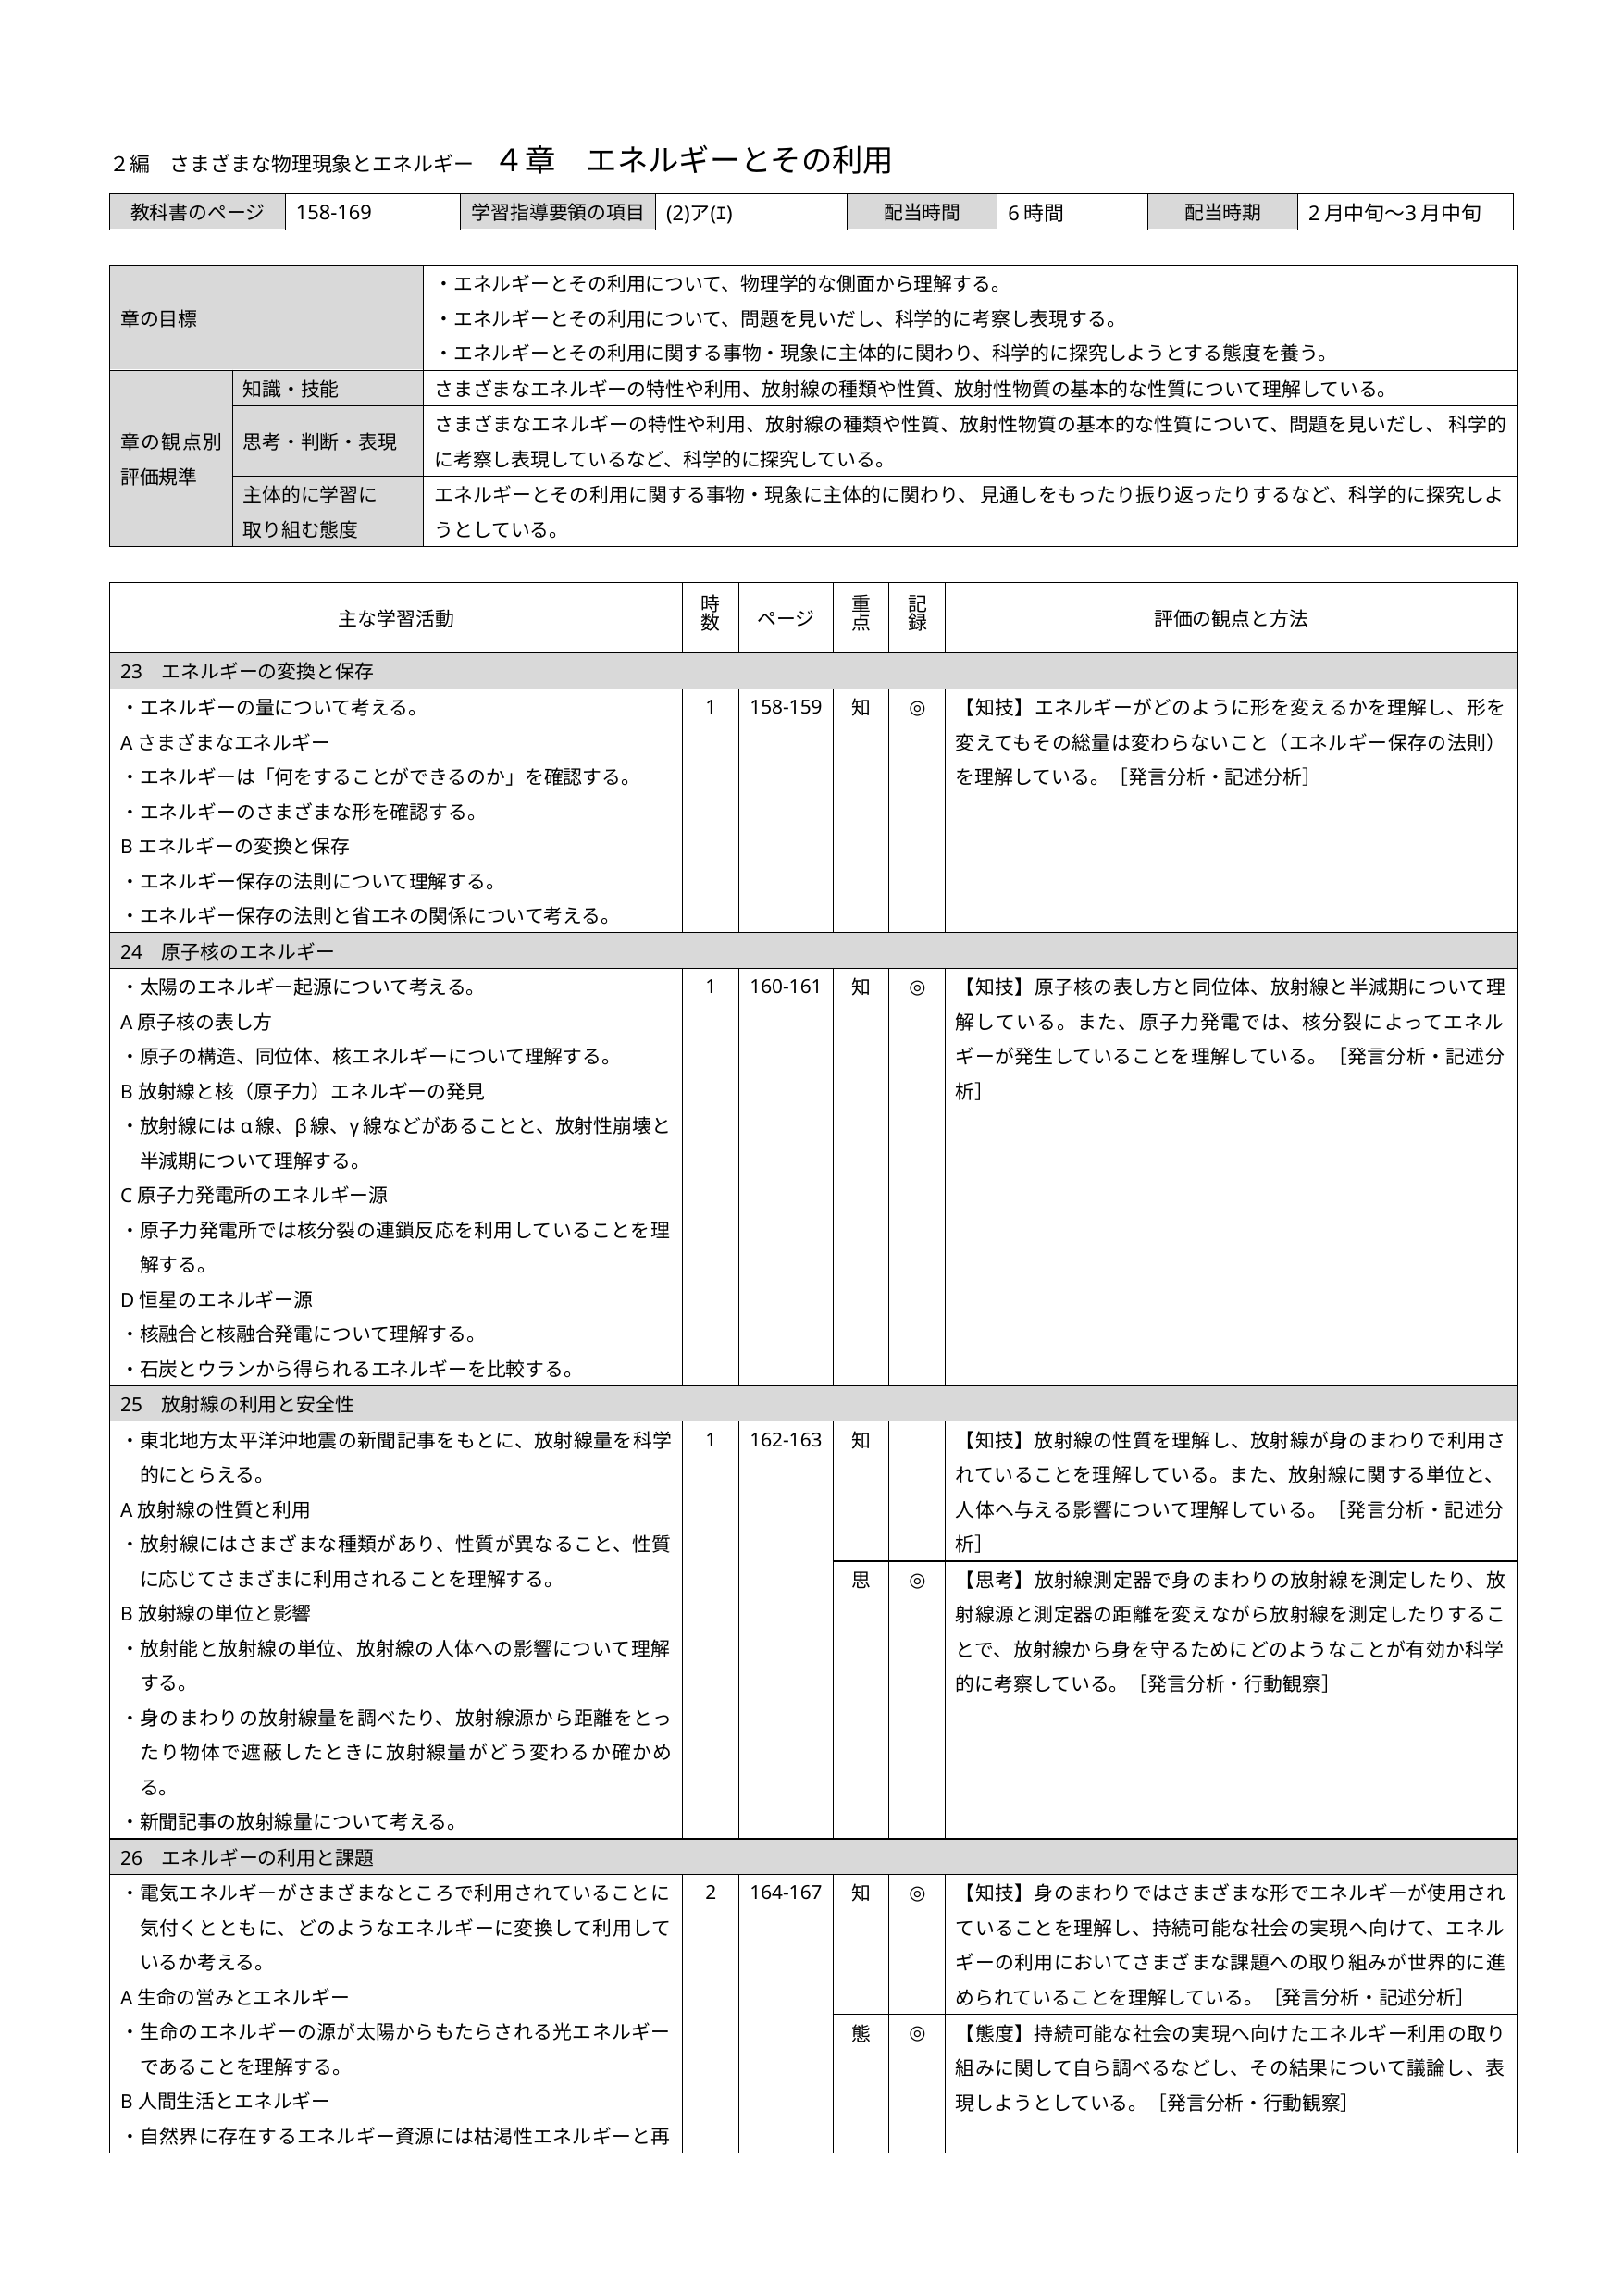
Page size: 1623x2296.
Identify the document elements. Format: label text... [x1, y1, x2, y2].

table_header 時数 [683, 583, 738, 652]
table_cell ◎ [889, 2015, 945, 2153]
table_cell 【知技】エネルギーがどのように形を変えるかを理解し、形を変えてもその総量は変わらないこと（エネルギー保存の法則）を理解している。［発言分析・記述分析］ [946, 689, 1517, 932]
table_cell 思考・判断・表現 [233, 406, 423, 476]
table_cell さまざまなエネルギーの特性や利用、放射線の種類や性質、放射性物質の基本的な性質について理解している。 [424, 371, 1517, 405]
table_header 教科書のページ [110, 194, 285, 229]
table_cell ・エネルギーの量について考える。 A さまざまなエネルギー ・エネルギーは「何をすることができるのか」を確認する。 ・エネルギーのさまざまな形を確認する。 B エネルギーの変換と保存 ・エネルギー保存の法則について理解する。 ・エネルギー保存の法則と省エネの関係について考える。 [110, 689, 682, 932]
table_cell 【知技】原子核の表し方と同位体、放射線と半減期について理解している。また、原子力発電では、核分裂によってエネルギーが発生していることを理解している。［発言分析・記述分析］ [946, 969, 1517, 1385]
table_cell 2 [683, 1875, 738, 2153]
table_cell 知 [834, 1421, 888, 1560]
table_header ・エネルギーとその利用について、物理学的な側面から理解する。 ・エネルギーとその利用について、問題を見いだし、科学的に考察し表現する。 ・エネルギーとその利用に関する事物・現象に主体的に関わり、科学的に探究しようとする態度を養う。 [424, 266, 1517, 369]
table_cell 態 [834, 2015, 888, 2153]
table_cell 25 放射線の利用と安全性 [110, 1386, 1517, 1421]
table_header 主な学習活動 [110, 583, 682, 652]
table_header (2)ア(ｴ) [656, 194, 847, 229]
table_cell 1 [683, 969, 738, 1385]
table_cell 162-163 [739, 1421, 833, 1838]
table_cell 主体的に学習に 取り組む態度 [233, 477, 423, 546]
table_cell ◎ [889, 689, 945, 932]
table_header 評価の観点と方法 [946, 583, 1517, 652]
table_header 重点 [834, 583, 888, 652]
table_header 配当時間 [848, 194, 997, 229]
table_cell ・太陽のエネルギー起源について考える。 A 原子核の表し方 ・原子の構造、同位体、核エネルギーについて理解する。 B 放射線と核（原子力）エネルギーの発見 ・放射線にはα線、β線、γ線などがあることと、放射性崩壊と半減期について理解する。 C 原子力発電所のエネルギー源 ・原子力発電所では核分裂の連鎖反応を利用していることを理解する。 D 恒星のエネルギー源 ・核融合と核融合発電について理解する。 ・石炭とウランから得られるエネルギーを比較する。 [110, 969, 682, 1385]
table_cell ・電気エネルギーがさまざまなところで利用されていることに気付くとともに、どのようなエネルギーに変換して利用しているか考える。 A 生命の営みとエネルギー ・生命のエネルギーの源が太陽からもたらされる光エネルギーであることを理解する。 B 人間生活とエネルギー ・自然界に存在するエネルギー資源には枯渇性エネルギーと再生可能エネルギーとがあることを知り、エネルギー資源をどのように活用していくべきか考える。 C使いやすいエネルギーの形 ・電気エネルギーが幅広く使われていることを理解する。 ・さまざまな発電方式の仕組みや特徴などについて調べる。 D 持続可能な社会の実現に向けて ・持続可能な社会に向けて、どのような取り組みが行われているか理解する。 ・SDGsなどについて調べ、持続可能な社会の実現について考える。 ・さまざまな発電方式の長所や短所を比較する。 [110, 1875, 682, 2153]
table_header 158-169 [286, 194, 460, 229]
table_cell ◎ [889, 1875, 945, 2014]
table_cell 1 [683, 689, 738, 932]
table_cell 【思考】放射線測定器で身のまわりの放射線を測定したり、放射線源と測定器の距離を変えながら放射線を測定したりすることで、放射線から身を守るためにどのようなことが有効か科学的に考察している。［発言分析・行動観察］ [946, 1562, 1517, 1838]
table_cell ・東北地方太平洋沖地震の新聞記事をもとに、放射線量を科学的にとらえる。 A 放射線の性質と利用 ・放射線にはさまざまな種類があり、性質が異なること、性質に応じてさまざまに利用されることを理解する。 B 放射線の単位と影響 ・放射能と放射線の単位、放射線の人体への影響について理解する。 ・身のまわりの放射線量を調べたり、放射線源から距離をとったり物体で遮蔽したときに放射線量がどう変わるか確かめる。 ・新聞記事の放射線量について考える。 [110, 1421, 682, 1838]
table_cell ◎ [889, 1562, 945, 1838]
table_cell ◎ [889, 969, 945, 1385]
table_cell さまざまなエネルギーの特性や利用、放射線の種類や性質、放射性物質の基本的な性質について、問題を見いだし、科学的に考察し表現しているなど、科学的に探究している。 [424, 406, 1517, 476]
table_cell 160-161 [739, 969, 833, 1385]
table_cell 23 エネルギーの変換と保存 [110, 653, 1517, 689]
table_header 2月中旬～3月中旬 [1298, 194, 1513, 229]
table_cell 24 原子核のエネルギー [110, 933, 1517, 968]
table_cell 思 [834, 1562, 888, 1838]
table_cell 知 [834, 689, 888, 932]
table_cell 知識・技能 [233, 371, 423, 405]
table_cell 26 エネルギーの利用と課題 [110, 1840, 1517, 1874]
text ２編 さまざまな物理現象とエネルギー ４章 エネルギーとその利用 [109, 124, 1541, 193]
table_header 学習指導要領の項目 [461, 194, 655, 229]
table_cell 【知技】放射線の性質を理解し、放射線が身のまわりで利用されていることを理解している。また、放射線に関する単位と、人体へ与える影響について理解している。［発言分析・記述分析］ [946, 1421, 1517, 1560]
table_cell 164-167 [739, 1875, 833, 2153]
table_cell 1 [683, 1421, 738, 1838]
table_cell 知 [834, 969, 888, 1385]
table_cell 158-159 [739, 689, 833, 932]
table_cell [889, 1421, 945, 1560]
table_header ページ [739, 583, 833, 652]
table_header 配当時期 [1148, 194, 1297, 229]
table_cell 【知技】身のまわりではさまざまな形でエネルギーが使用されていることを理解し、持続可能な社会の実現へ向けて、エネルギーの利用においてさまざまな課題への取り組みが世界的に進められていることを理解している。［発言分析・記述分析］ [946, 1875, 1517, 2014]
table_header 6時間 [997, 194, 1147, 229]
table_cell エネルギーとその利用に関する事物・現象に主体的に関わり、見通しをもったり振り返ったりするなど、科学的に探究しようとしている。 [424, 477, 1517, 546]
table_header 記録 [889, 583, 945, 652]
table_header 章の目標 [110, 266, 423, 369]
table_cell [946, 2015, 1517, 2153]
table_cell 章の観点別評価規準 [110, 371, 232, 546]
table_cell 知 [834, 1875, 888, 2014]
